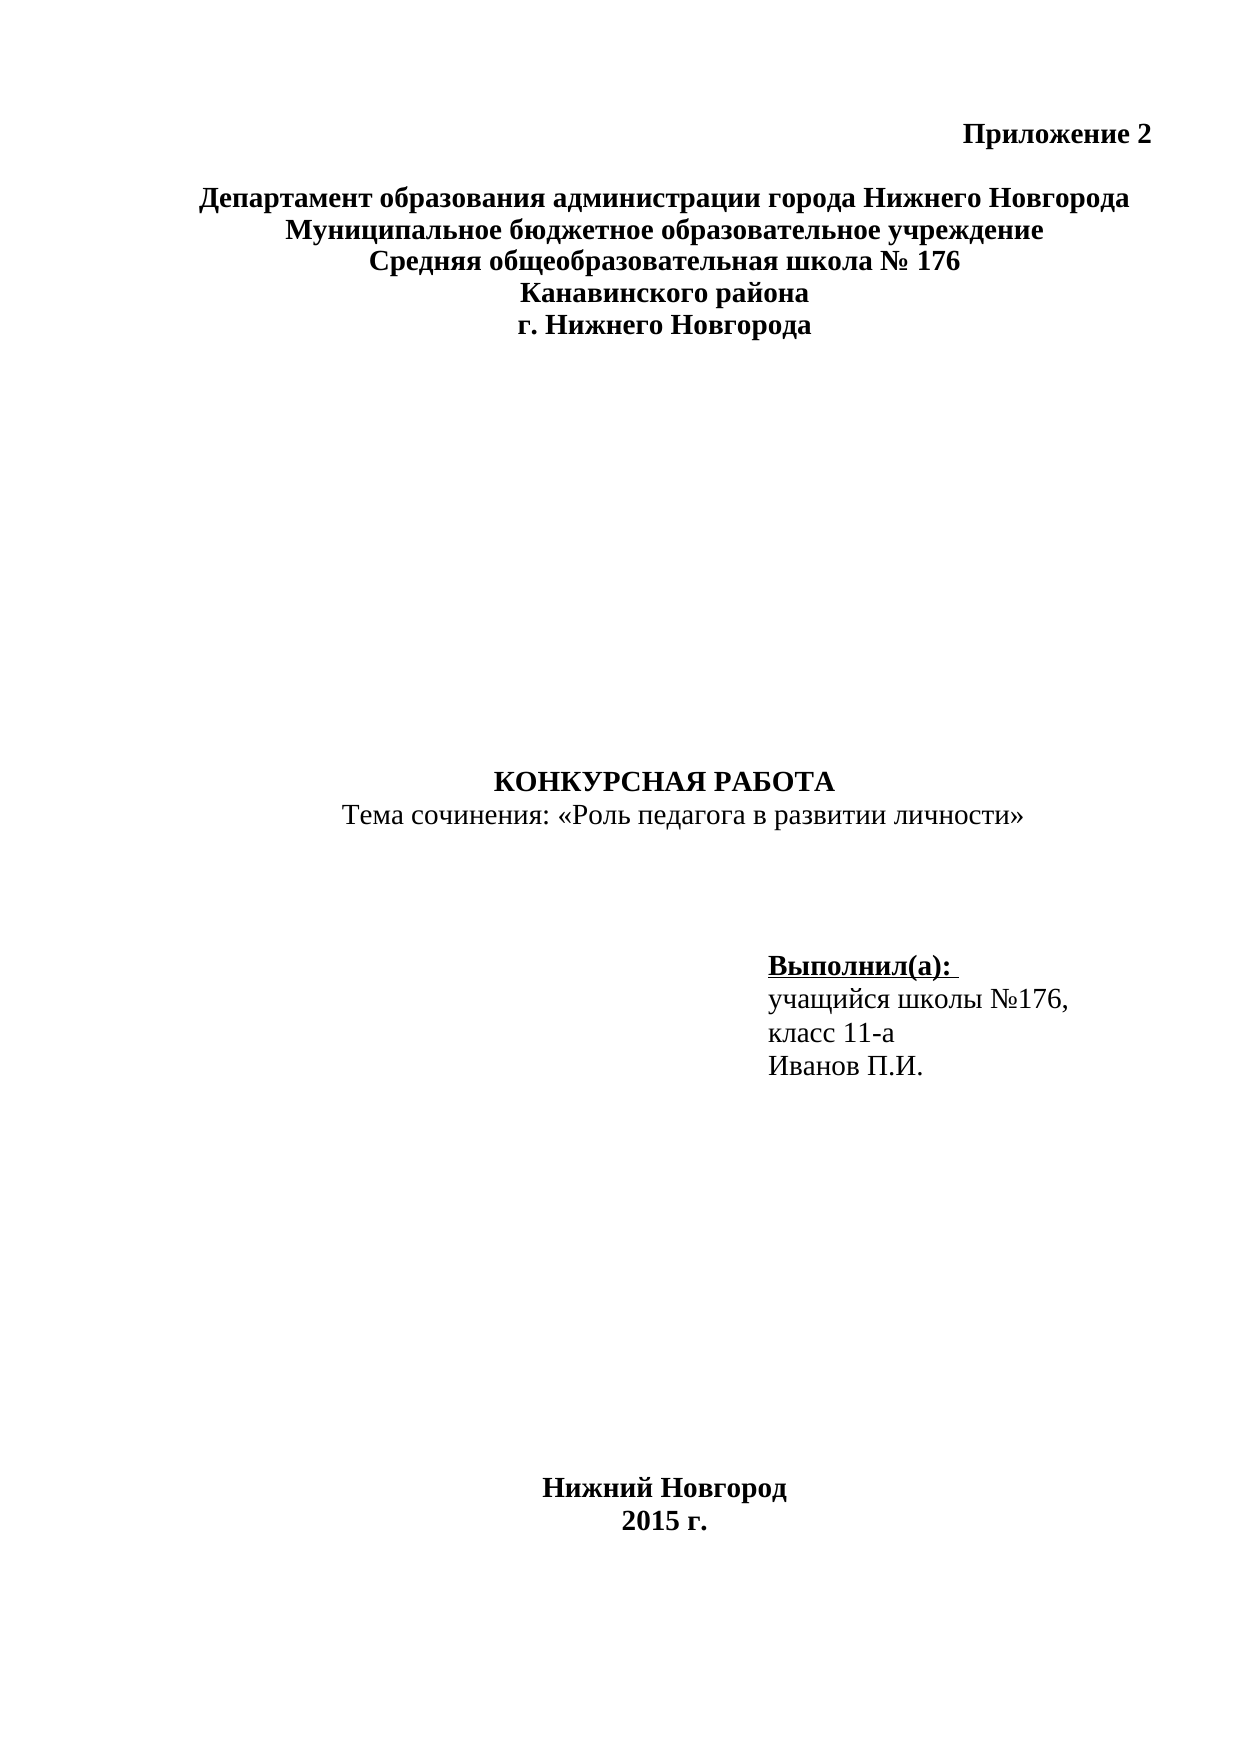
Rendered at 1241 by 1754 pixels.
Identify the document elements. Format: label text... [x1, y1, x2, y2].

text Средняя общеобразовательная школа № 176 [177, 245, 1152, 277]
text учащийся школы №176, [768, 981, 1152, 1015]
text г. Нижнего Новгорода [177, 309, 1152, 341]
text Иванов П.И. [768, 1048, 1152, 1082]
subtitle КОНКУРСНАЯ РАБОТА [177, 764, 1152, 797]
text Департамент образования администрации города Нижнего Новгорода Муниципальное бюджетное образовательное учреждение [177, 182, 1152, 245]
text класс 11-а [768, 1015, 1152, 1048]
text Приложение 2 [177, 118, 1152, 150]
text Нижний Новгород [177, 1470, 1152, 1503]
text Тема сочинения: «Роль педагога в развитии личности» [215, 797, 1152, 831]
text Выполнил(а): [768, 948, 1152, 981]
text 2015 г. [177, 1503, 1152, 1537]
text Канавинского района [177, 277, 1152, 309]
